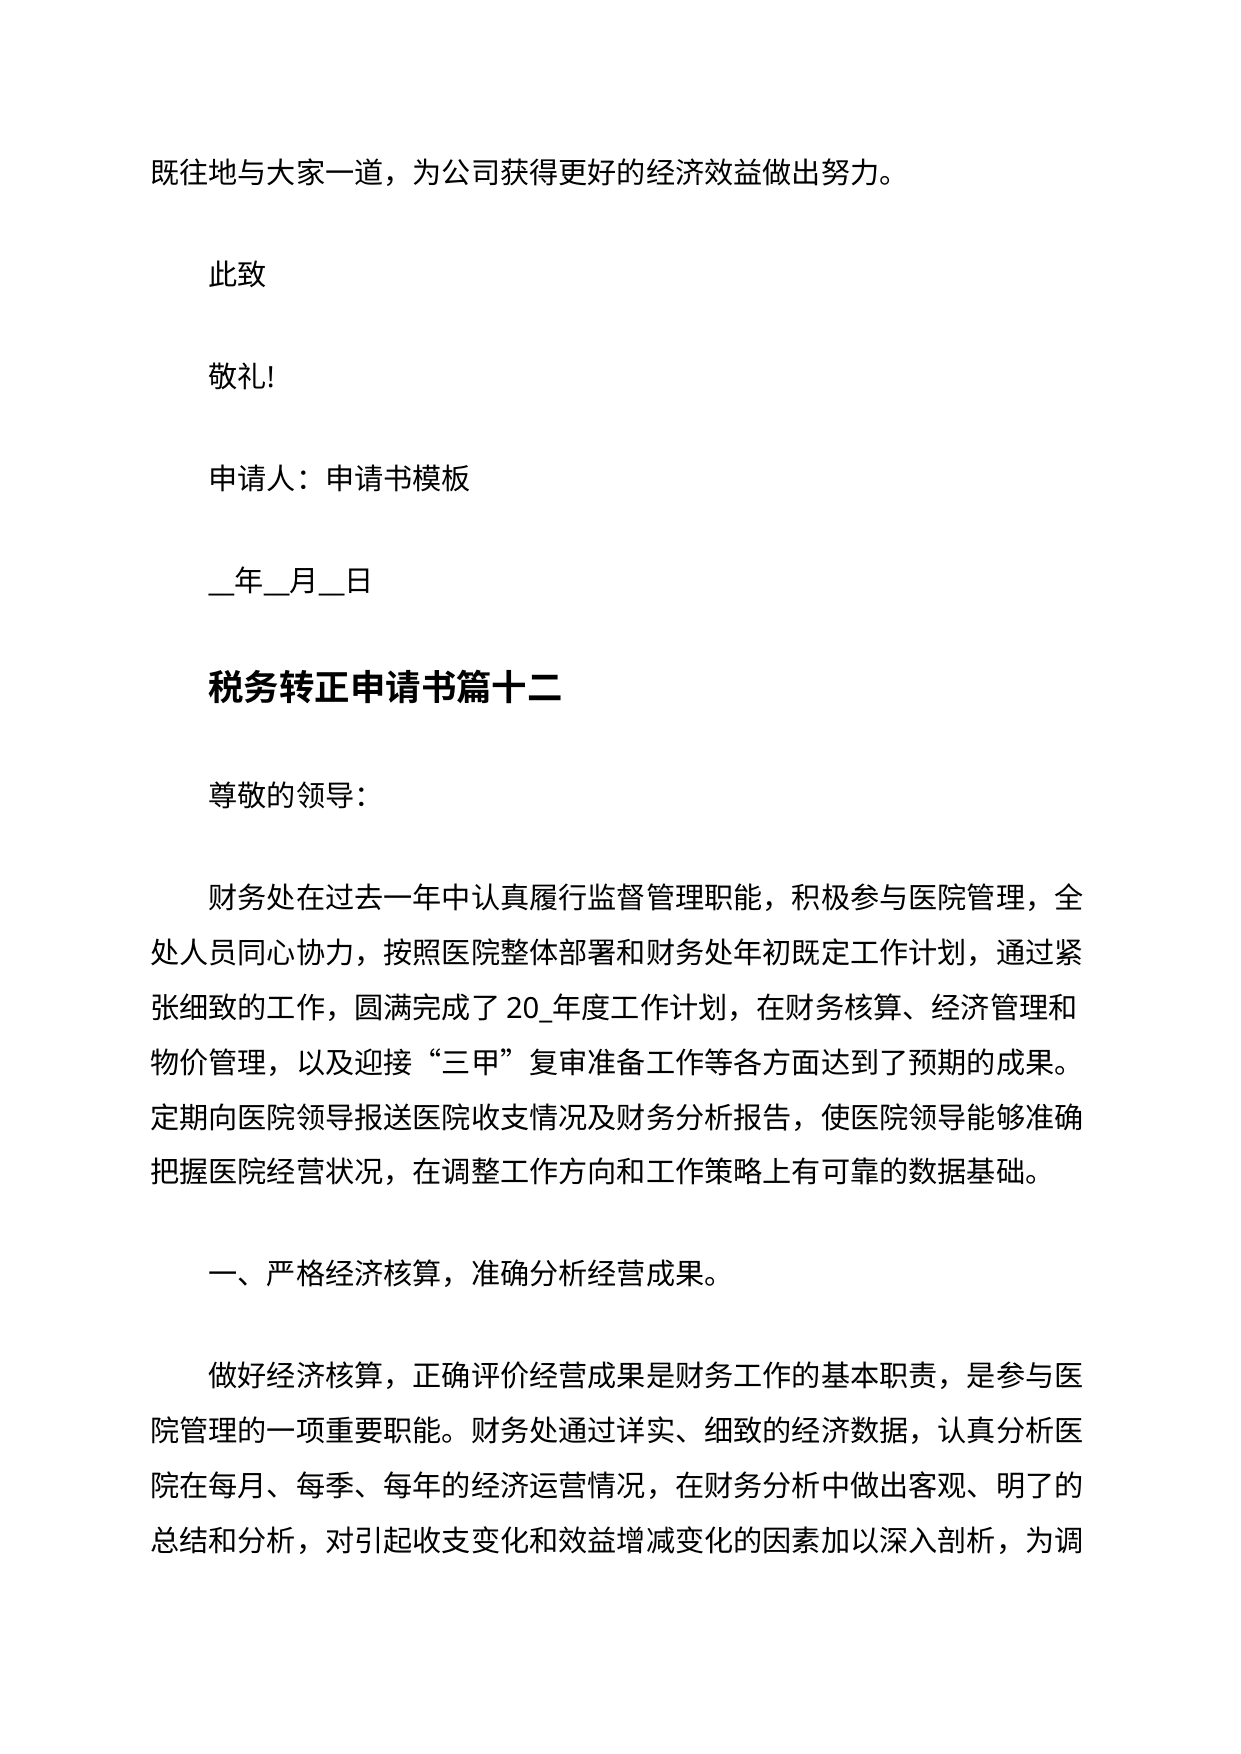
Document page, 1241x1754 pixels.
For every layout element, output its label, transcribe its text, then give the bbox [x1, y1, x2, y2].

text 一、严格经济核算，准确分析经营成果。 [150, 1251, 1090, 1293]
text 税务转正申请书篇十二 [150, 659, 1090, 711]
text 申请人：申请书模板 [150, 456, 1090, 498]
text 敬礼! [150, 353, 1090, 396]
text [150, 1353, 1090, 1559]
text 此致 [150, 252, 1090, 294]
text __年__月__日 [150, 557, 1090, 600]
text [150, 150, 1090, 192]
text 尊敬的领导： [150, 773, 1090, 815]
text 财务处在过去一年中认真履行监督管理职能，积极参与医院管理，全处人员同心协力，按照医院整体部署和财务处年初既定工作计划，通过紧张细致的工作，圆满完成了20_年度工作计划，在财务核算、经济管理和物价管理，以及迎接“三甲”复审准备工作等各方面达到了预期的成果。定期向医院领导报送医院收支情况及财务分析报告，使医院领导能够准确把握医院经营状况，在调整工作方向和工作策略上有可靠的数据基础。 [150, 874, 1090, 1191]
